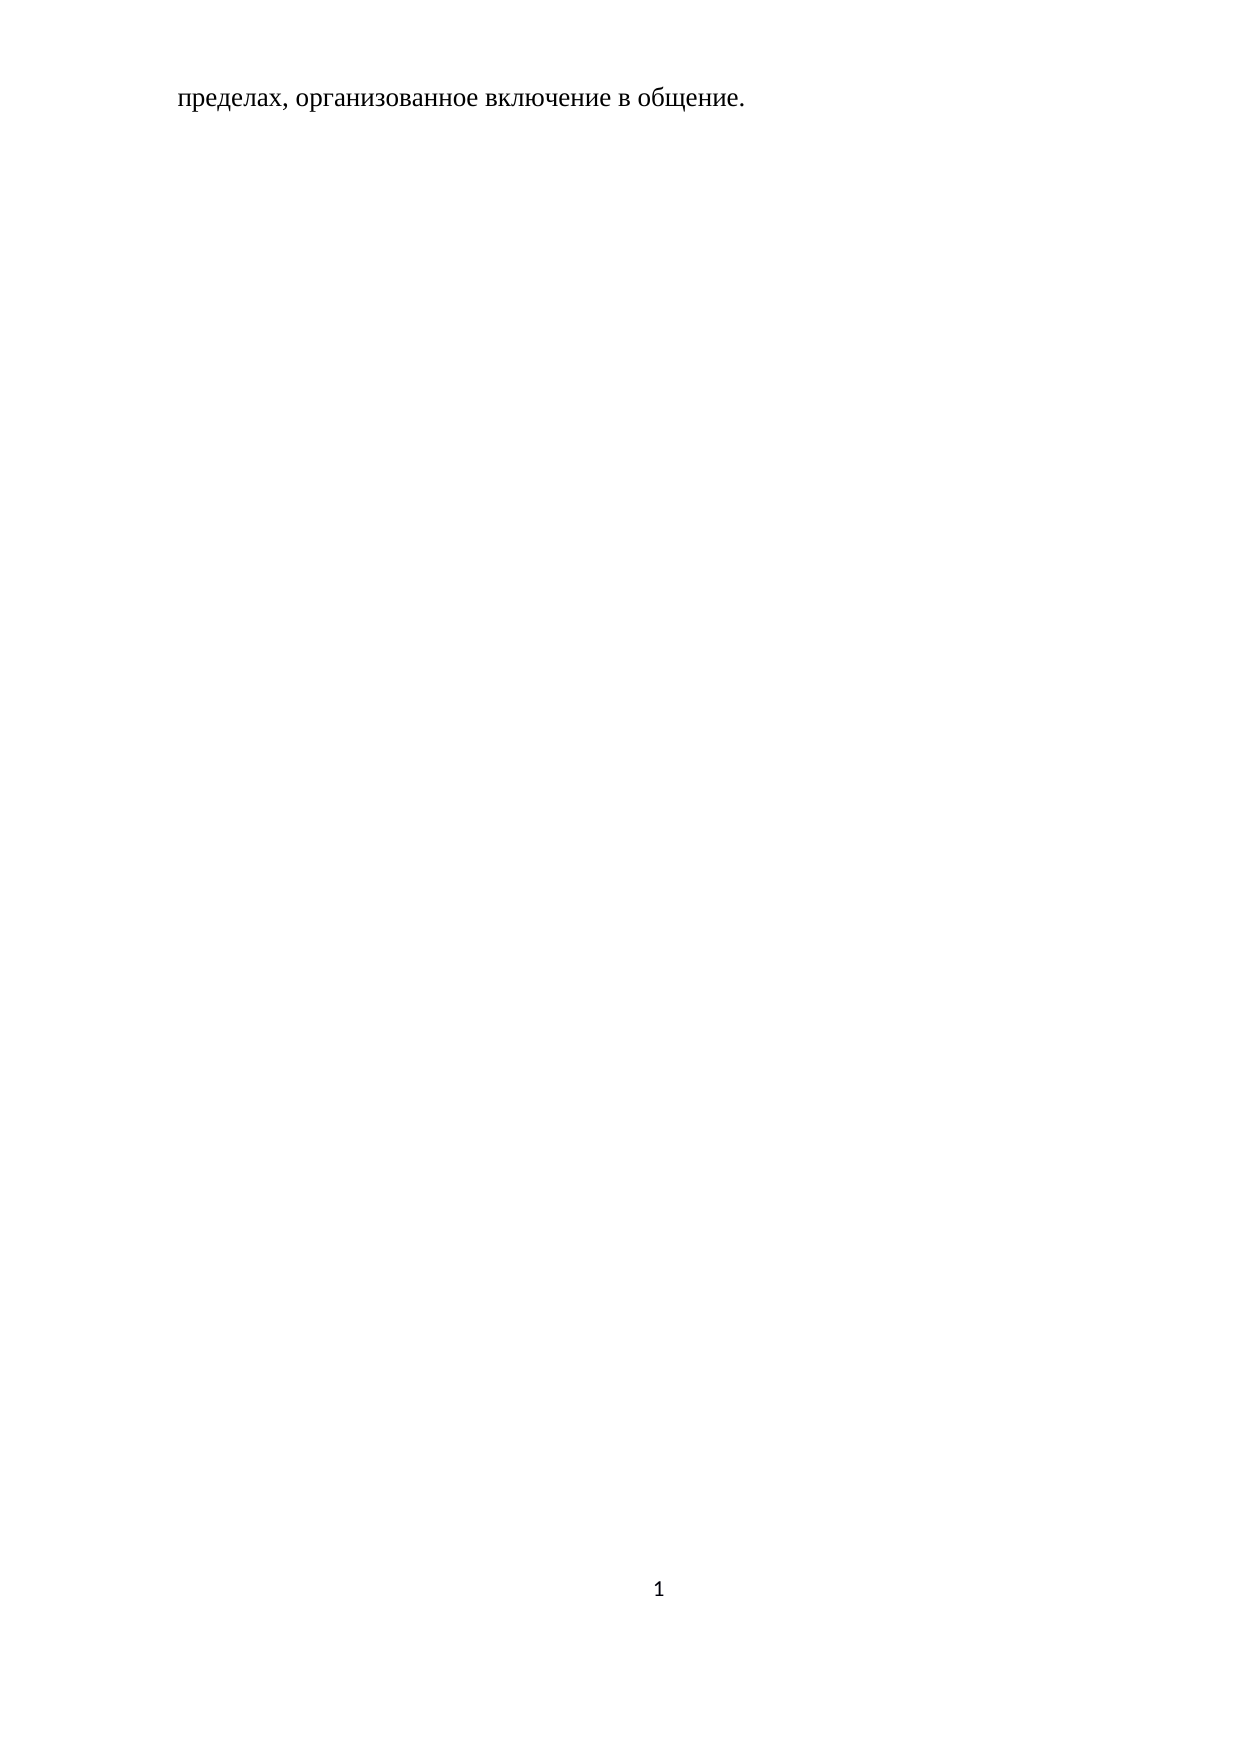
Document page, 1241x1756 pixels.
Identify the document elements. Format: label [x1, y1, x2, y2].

text [177, 81, 1152, 112]
